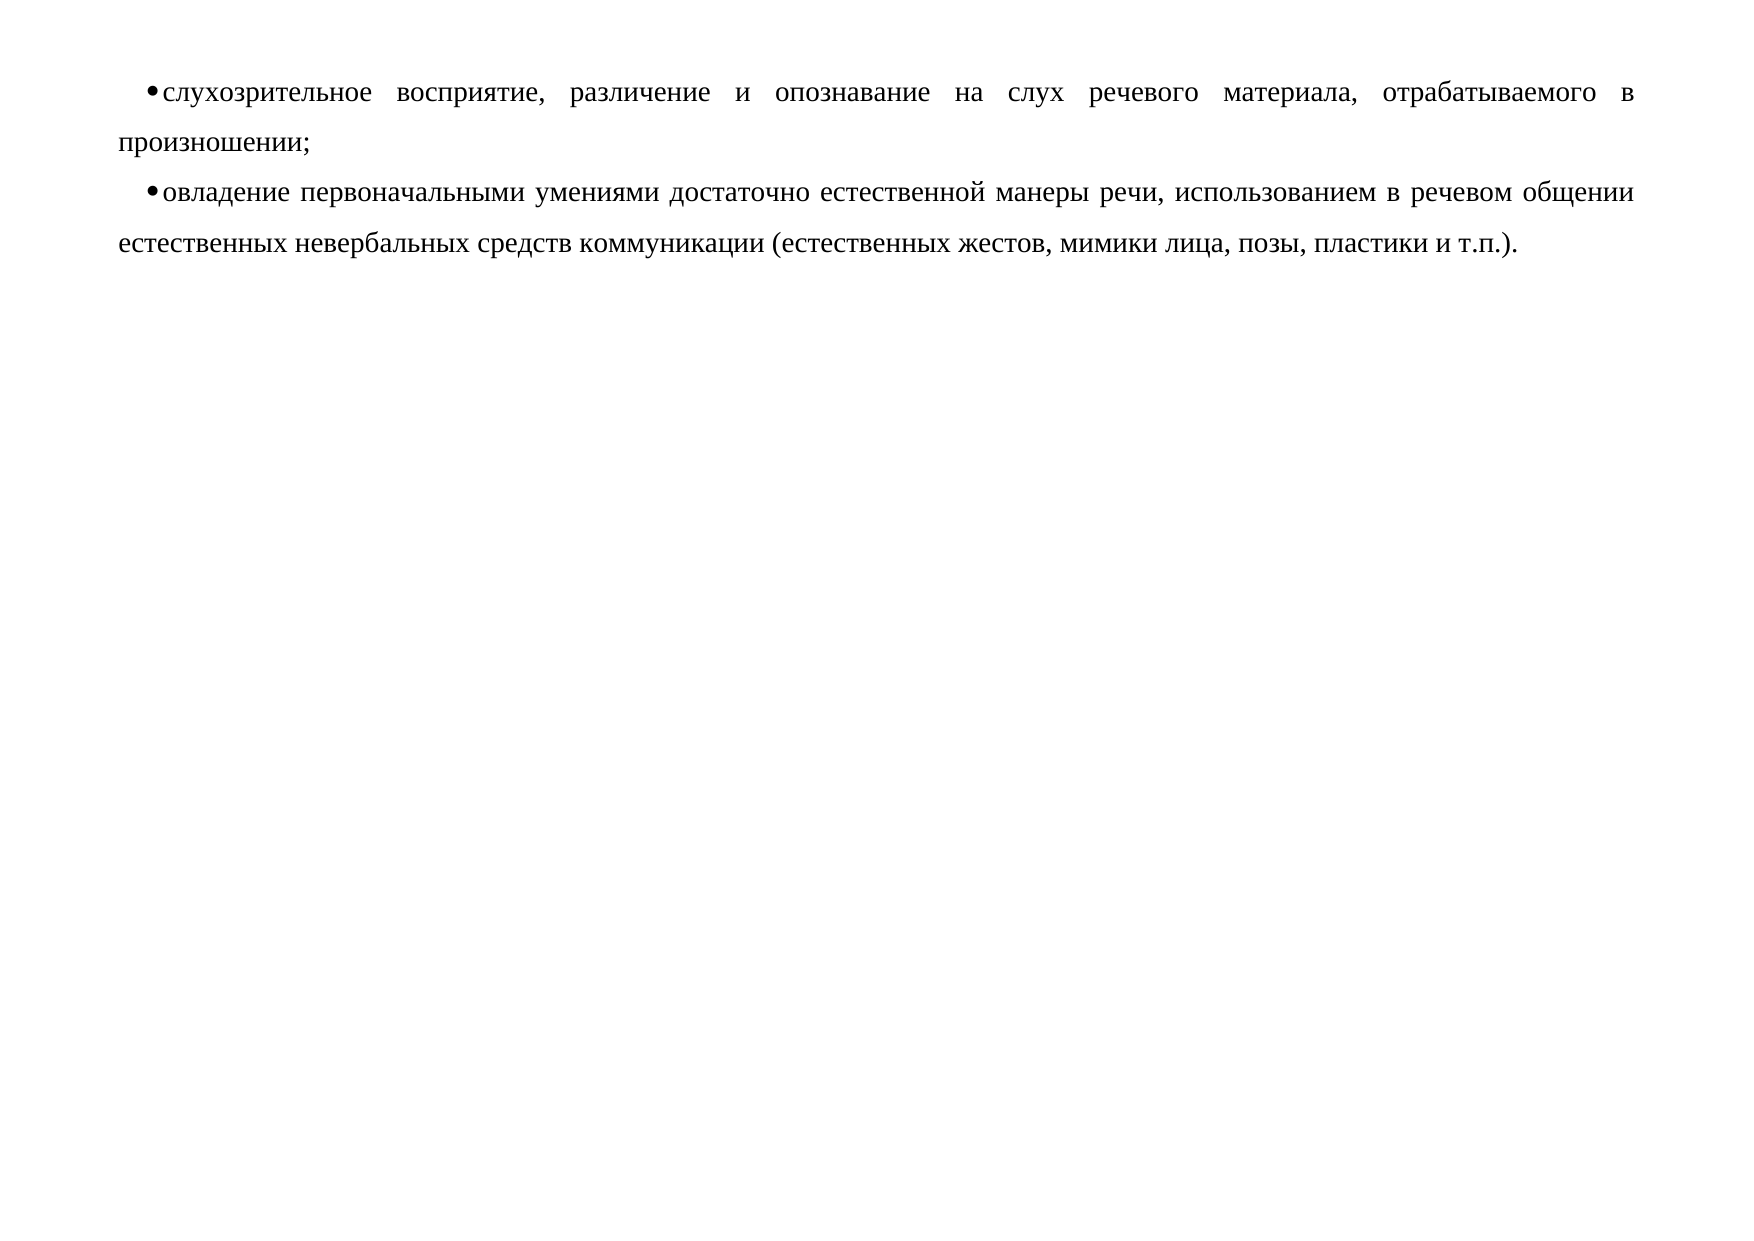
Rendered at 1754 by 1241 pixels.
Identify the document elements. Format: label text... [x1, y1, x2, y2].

list овладение первоначальными умениями достаточно естественной манеры речи, использованием в речевом общении естественных невербальных средств коммуникации (естественных жестов, мимики лица, позы, пластики и т.п.). [118, 174, 1636, 258]
list слухозрительное восприятие, различение и опознавание на слух речевого материала, отрабатываемого в произношении; [118, 74, 1636, 158]
